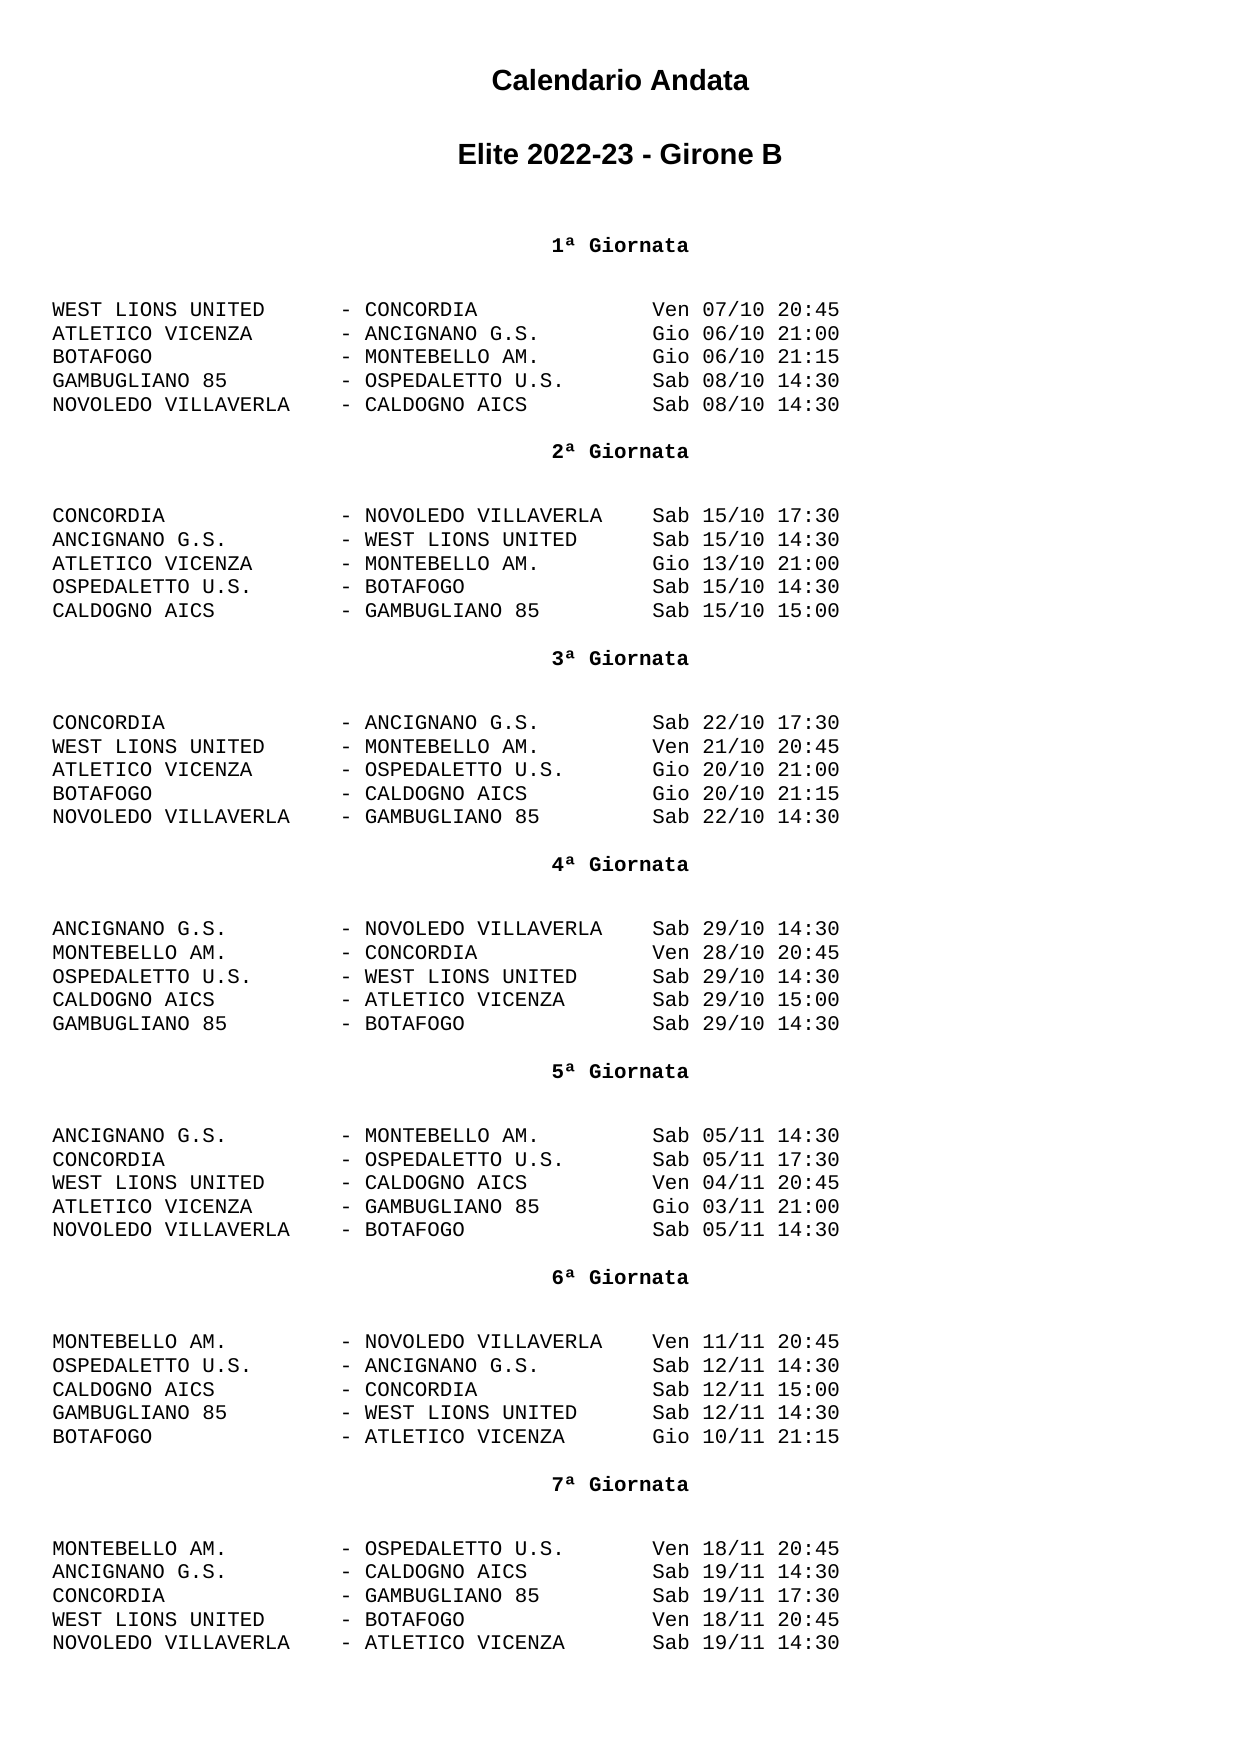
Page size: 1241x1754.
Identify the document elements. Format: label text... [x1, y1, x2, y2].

text BOTAFOGO - ATLETICO VICENZA Gio 10/11 21:15 [52, 1426, 1188, 1449]
text 1ª Giornata [52, 235, 1188, 258]
text CALDOGNO AICS - GAMBUGLIANO 85 Sab 15/10 15:00 [52, 600, 1188, 624]
text CONCORDIA - ANCIGNANO G.S. Sab 22/10 17:30 [52, 712, 1188, 736]
text CALDOGNO AICS - CONCORDIA Sab 12/11 15:00 [52, 1379, 1188, 1402]
text CALDOGNO AICS - ATLETICO VICENZA Sab 29/10 15:00 [52, 989, 1188, 1013]
text ATLETICO VICENZA - ANCIGNANO G.S. Gio 06/10 21:00 [52, 323, 1188, 346]
text 5ª Giornata [52, 1061, 1188, 1084]
text NOVOLEDO VILLAVERLA - CALDOGNO AICS Sab 08/10 14:30 [52, 394, 1188, 417]
text MONTEBELLO AM. - NOVOLEDO VILLAVERLA Ven 11/11 20:45 [52, 1331, 1188, 1355]
text ANCIGNANO G.S. - CALDOGNO AICS Sab 19/11 14:30 [52, 1561, 1188, 1585]
text 2ª Giornata [52, 441, 1188, 465]
text OSPEDALETTO U.S. - BOTAFOGO Sab 15/10 14:30 [52, 576, 1188, 600]
text 4ª Giornata [52, 854, 1188, 878]
text MONTEBELLO AM. - CONCORDIA Ven 28/10 20:45 [52, 942, 1188, 966]
text 7ª Giornata [52, 1473, 1188, 1497]
text ATLETICO VICENZA - GAMBUGLIANO 85 Gio 03/11 21:00 [52, 1196, 1188, 1219]
text CONCORDIA - OSPEDALETTO U.S. Sab 05/11 17:30 [52, 1148, 1188, 1172]
text ANCIGNANO G.S. - MONTEBELLO AM. Sab 05/11 14:30 [52, 1125, 1188, 1148]
text WEST LIONS UNITED - CALDOGNO AICS Ven 04/11 20:45 [52, 1172, 1188, 1196]
text 3ª Giornata [52, 648, 1188, 671]
text CONCORDIA - GAMBUGLIANO 85 Sab 19/11 17:30 [52, 1585, 1188, 1609]
text MONTEBELLO AM. - OSPEDALETTO U.S. Ven 18/11 20:45 [52, 1538, 1188, 1561]
text ANCIGNANO G.S. - NOVOLEDO VILLAVERLA Sab 29/10 14:30 [52, 918, 1188, 942]
text Elite 2022-23 - Girone B [52, 137, 1188, 170]
text GAMBUGLIANO 85 - WEST LIONS UNITED Sab 12/11 14:30 [52, 1402, 1188, 1426]
text ATLETICO VICENZA - MONTEBELLO AM. Gio 13/10 21:00 [52, 553, 1188, 576]
text WEST LIONS UNITED - CONCORDIA Ven 07/10 20:45 [52, 299, 1188, 323]
text OSPEDALETTO U.S. - WEST LIONS UNITED Sab 29/10 14:30 [52, 966, 1188, 989]
text 6ª Giornata [52, 1267, 1188, 1291]
text ANCIGNANO G.S. - WEST LIONS UNITED Sab 15/10 14:30 [52, 529, 1188, 553]
text ATLETICO VICENZA - OSPEDALETTO U.S. Gio 20/10 21:00 [52, 759, 1188, 783]
text Calendario Andata [52, 62, 1188, 96]
text WEST LIONS UNITED - BOTAFOGO Ven 18/11 20:45 [52, 1609, 1188, 1632]
text BOTAFOGO - CALDOGNO AICS Gio 20/10 21:15 [52, 783, 1188, 807]
text NOVOLEDO VILLAVERLA - ATLETICO VICENZA Sab 19/11 14:30 [52, 1632, 1188, 1656]
text NOVOLEDO VILLAVERLA - GAMBUGLIANO 85 Sab 22/10 14:30 [52, 807, 1188, 830]
text NOVOLEDO VILLAVERLA - BOTAFOGO Sab 05/11 14:30 [52, 1219, 1188, 1243]
text BOTAFOGO - MONTEBELLO AM. Gio 06/10 21:15 [52, 346, 1188, 370]
text GAMBUGLIANO 85 - OSPEDALETTO U.S. Sab 08/10 14:30 [52, 370, 1188, 394]
text WEST LIONS UNITED - MONTEBELLO AM. Ven 21/10 20:45 [52, 736, 1188, 759]
text OSPEDALETTO U.S. - ANCIGNANO G.S. Sab 12/11 14:30 [52, 1355, 1188, 1379]
text CONCORDIA - NOVOLEDO VILLAVERLA Sab 15/10 17:30 [52, 506, 1188, 529]
text GAMBUGLIANO 85 - BOTAFOGO Sab 29/10 14:30 [52, 1013, 1188, 1037]
